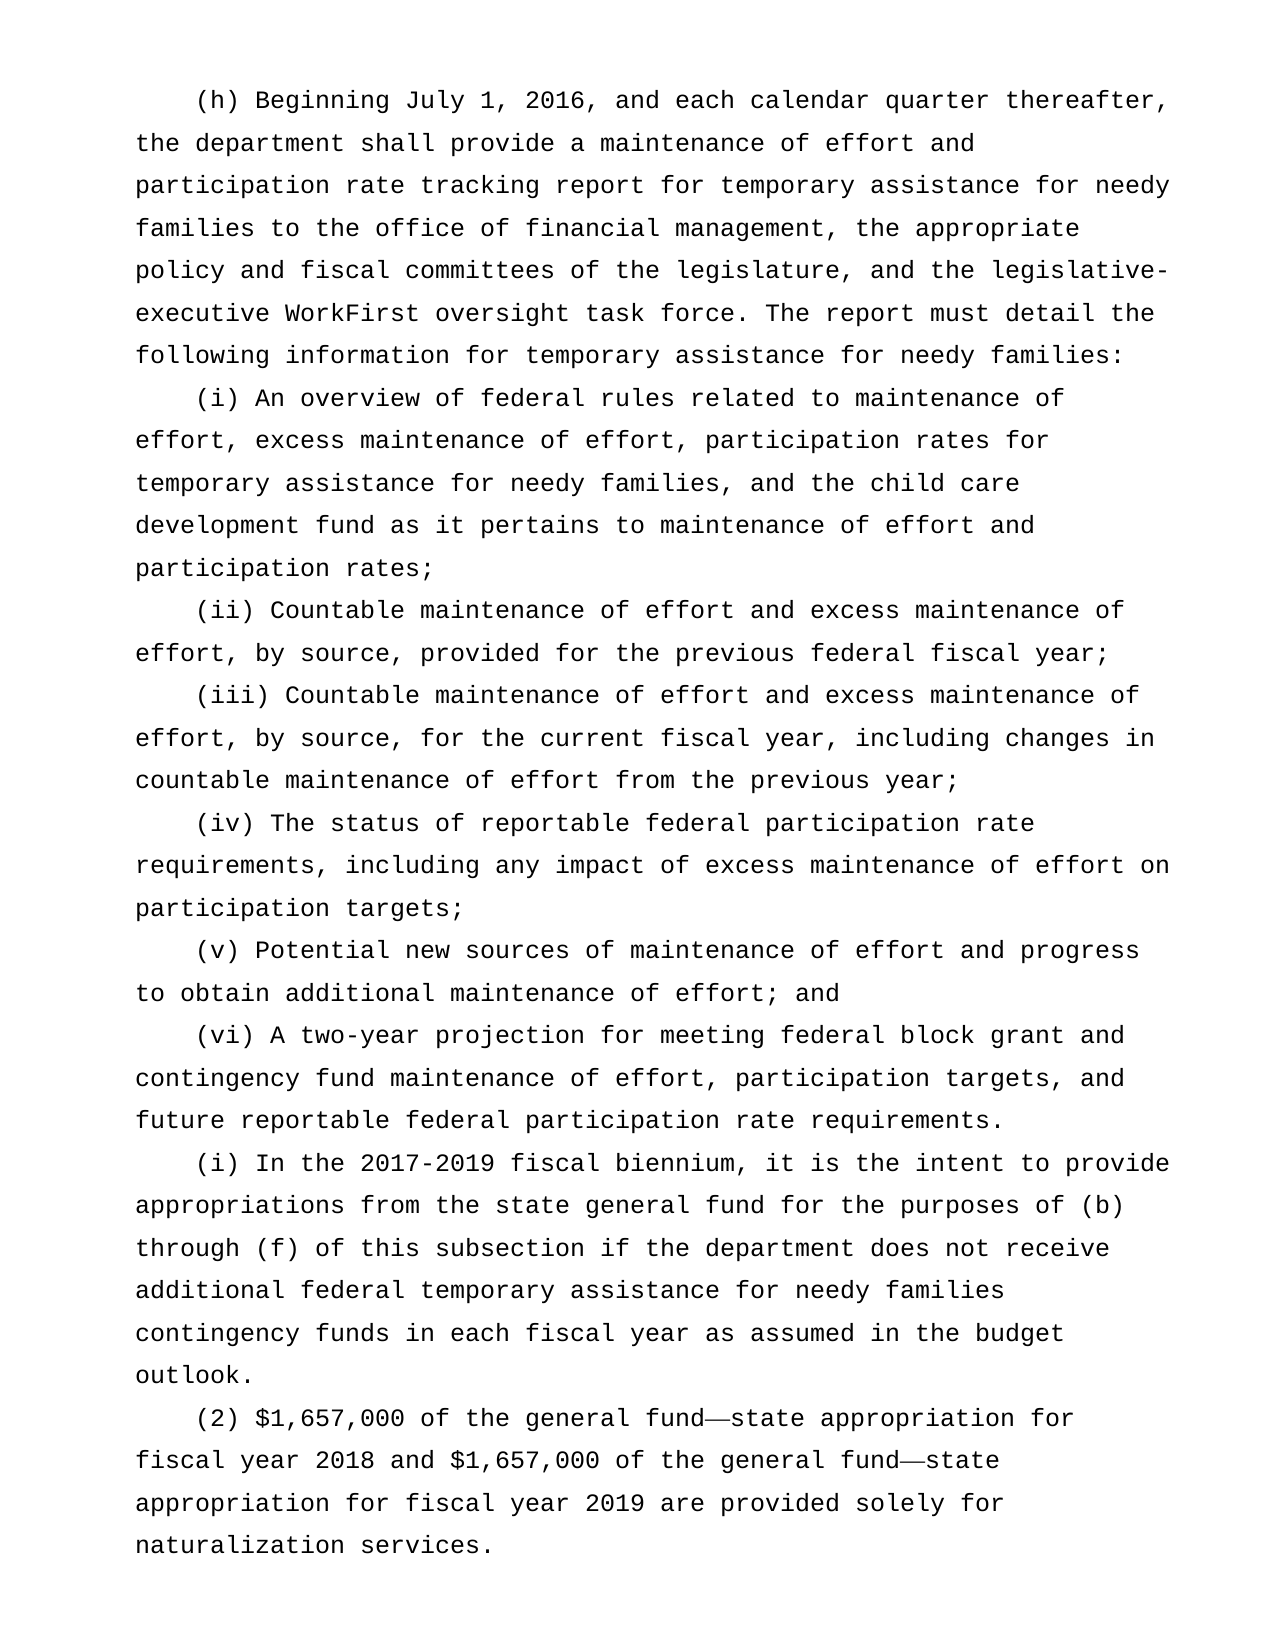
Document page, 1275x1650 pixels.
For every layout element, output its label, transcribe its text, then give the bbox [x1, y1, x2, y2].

text (iii) Countable maintenance of effort and excess maintenance of effort, by source, for the current fiscal year, including changes in countable maintenance of effort from the previous year; [135, 670, 1170, 797]
text (vi) A two-year projection for meeting federal block grant and contingency fund maintenance of effort, participation targets, and future reportable federal participation rate requirements. [135, 1010, 1170, 1137]
text (iv) The status of reportable federal participation rate requirements, including any impact of excess maintenance of effort on participation targets; [135, 797, 1170, 925]
text (ii) Countable maintenance of effort and excess maintenance of effort, by source, provided for the previous federal fiscal year; [135, 585, 1170, 670]
text (h) Beginning July 1, 2016, and each calendar quarter thereafter, the department shall provide a maintenance of effort and participation rate tracking report for temporary assistance for needy families to the office of financial management, the appropriate policy and fiscal committees of the legislature, and the legislative-executive WorkFirst oversight task force. The report must detail the following information for temporary assistance for needy families: [135, 75, 1170, 372]
text (v) Potential new sources of maintenance of effort and progress to obtain additional maintenance of effort; and [135, 925, 1170, 1010]
text (2) $1,657,000 of the general fund—state appropriation for fiscal year 2018 and $1,657,000 of the general fund—state appropriation for fiscal year 2019 are provided solely for naturalization services. [135, 1392, 1170, 1562]
text (i) In the 2017-2019 fiscal biennium, it is the intent to provide appropriations from the state general fund for the purposes of (b) through (f) of this subsection if the department does not receive additional federal temporary assistance for needy families contingency funds in each fiscal year as assumed in the budget outlook. [135, 1137, 1170, 1392]
text (i) An overview of federal rules related to maintenance of effort, excess maintenance of effort, participation rates for temporary assistance for needy families, and the child care development fund as it pertains to maintenance of effort and participation rates; [135, 372, 1170, 585]
